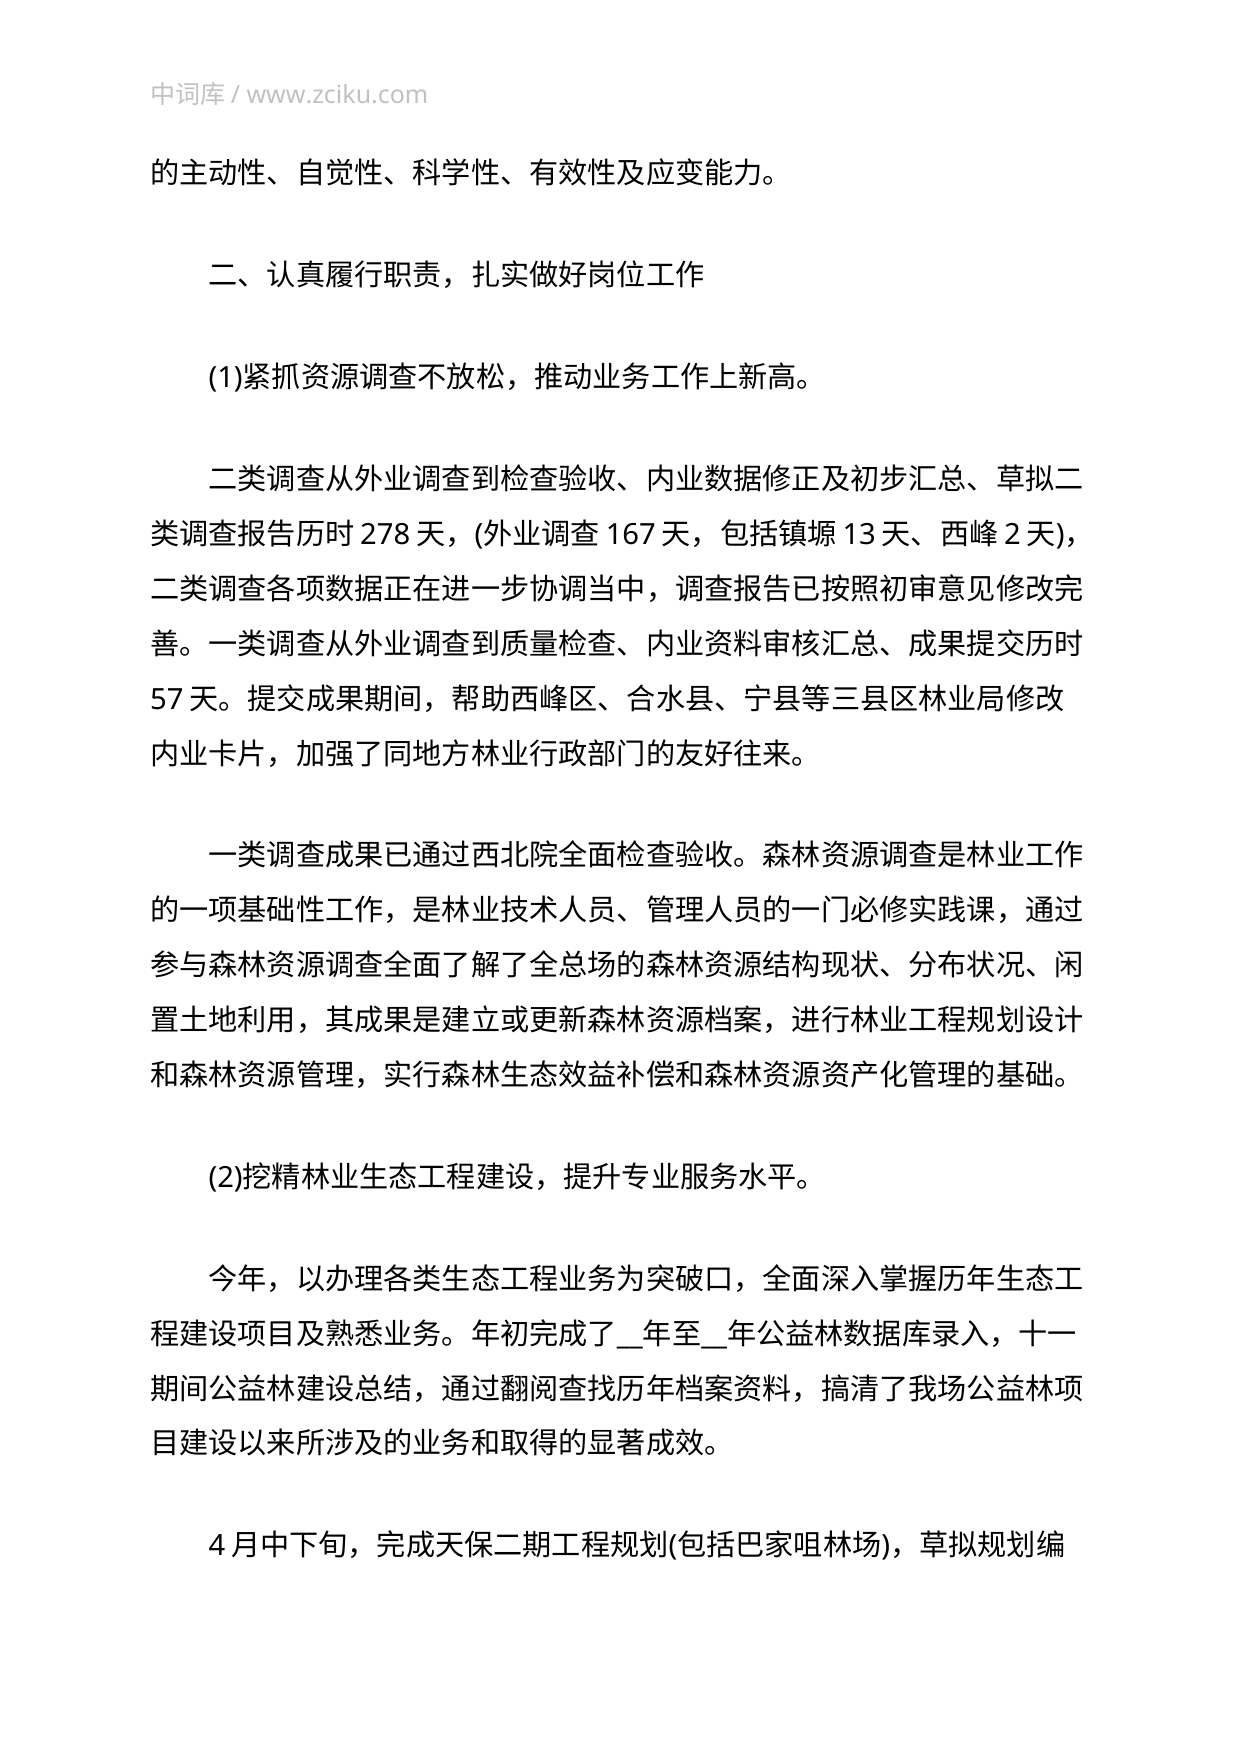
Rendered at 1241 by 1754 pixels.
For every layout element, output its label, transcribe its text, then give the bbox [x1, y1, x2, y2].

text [150, 1522, 1090, 1564]
text 二、认真履行职责，扎实做好岗位工作 [150, 252, 1090, 294]
text 今年，以办理各类生态工程业务为突破口，全面深入掌握历年生态工程建设项目及熟悉业务。年初完成了__年至__年公益林数据库录入，十一期间公益林建设总结，通过翻阅查找历年档案资料，搞清了我场公益林项目建设以来所涉及的业务和取得的显著成效。 [150, 1255, 1090, 1462]
text 一类调查成果已通过西北院全面检查验收。森林资源调查是林业工作的一项基础性工作，是林业技术人员、管理人员的一门必修实践课，通过参与森林资源调查全面了解了全总场的森林资源结构现状、分布状况、闲置土地利用，其成果是建立或更新森林资源档案，进行林业工程规划设计和森林资源管理，实行森林生态效益补偿和森林资源资产化管理的基础。 [150, 832, 1090, 1094]
text (2)挖精林业生态工程建设，提升专业服务水平。 [150, 1153, 1090, 1196]
text 二类调查从外业调查到检查验收、内业数据修正及初步汇总、草拟二类调查报告历时278天，(外业调查167天，包括镇塬13天、西峰2天)，二类调查各项数据正在进一步协调当中，调查报告已按照初审意见修改完善。一类调查从外业调查到质量检查、内业资料审核汇总、成果提交历时57天。提交成果期间，帮助西峰区、合水县、宁县等三县区林业局修改内业卡片，加强了同地方林业行政部门的友好往来。 [150, 456, 1090, 772]
text (1)紧抓资源调查不放松，推动业务工作上新高。 [150, 353, 1090, 396]
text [150, 150, 1090, 192]
